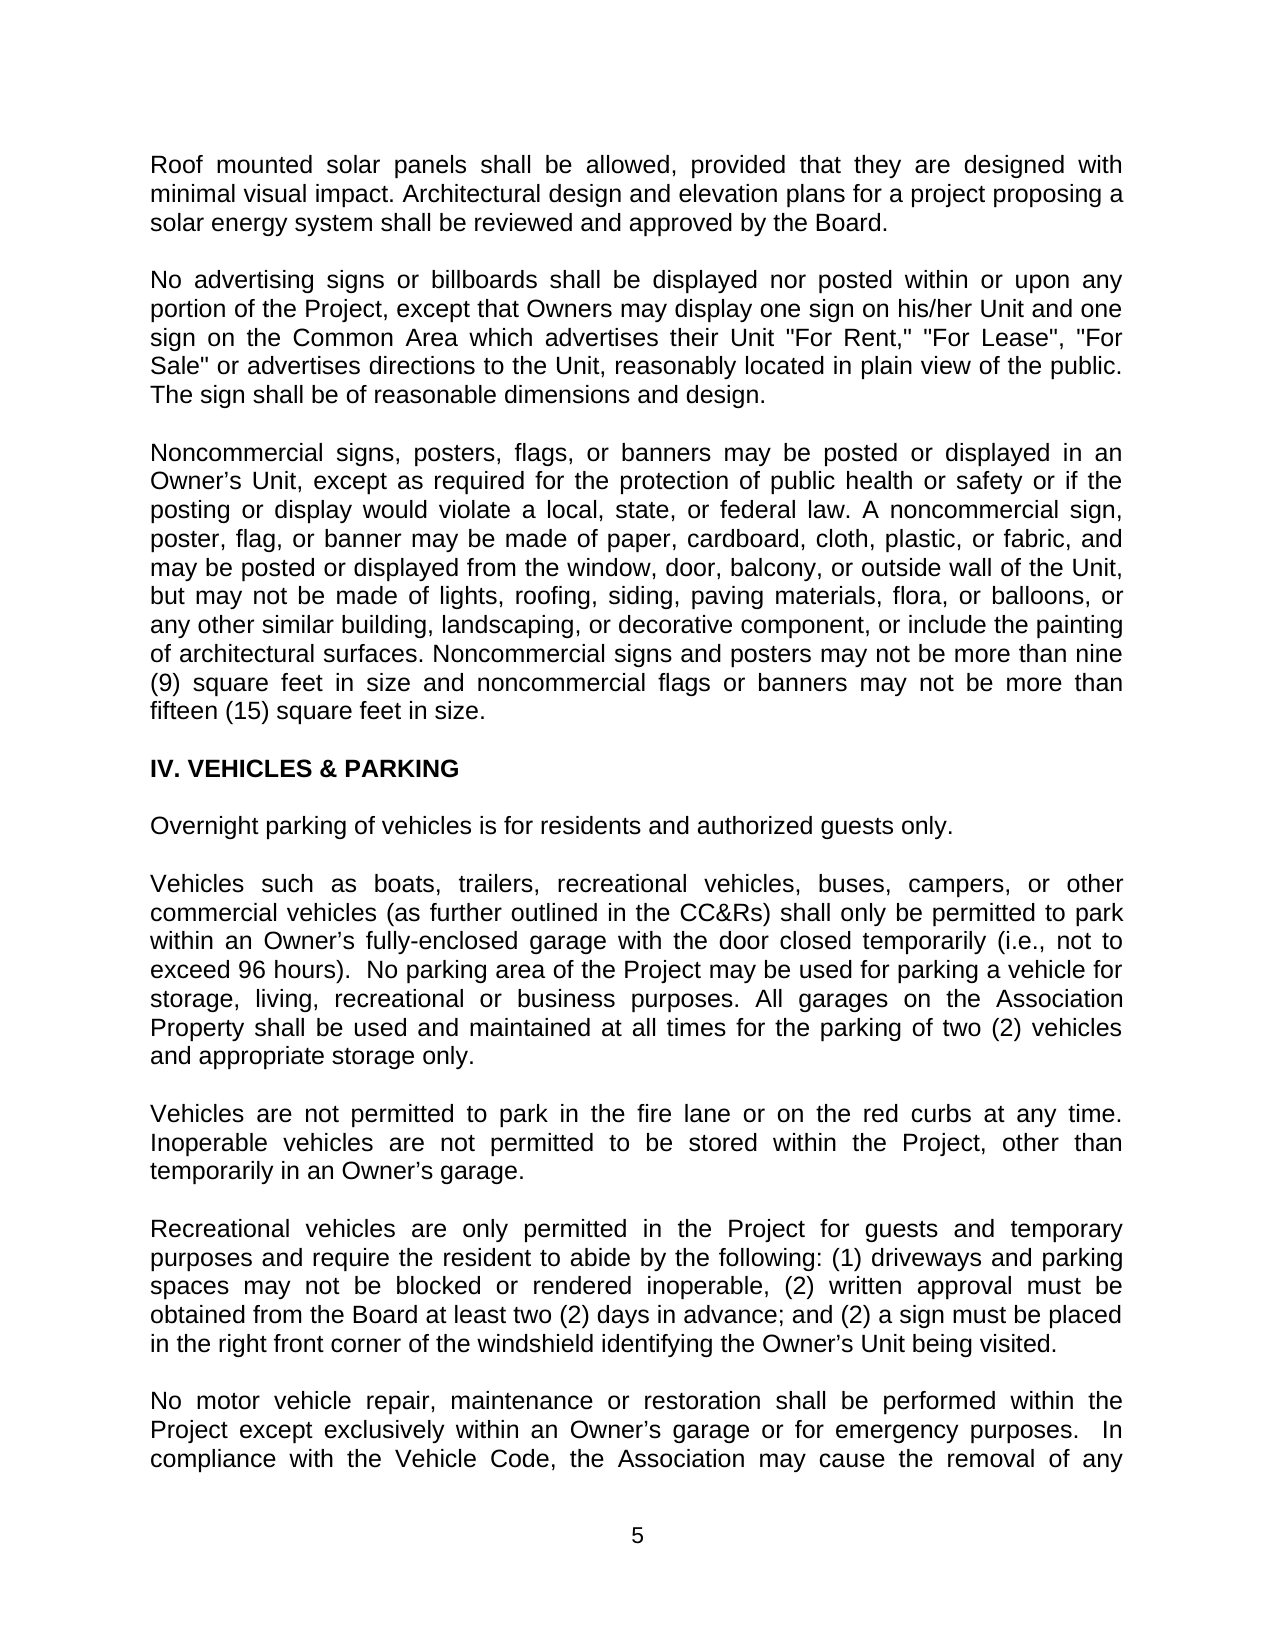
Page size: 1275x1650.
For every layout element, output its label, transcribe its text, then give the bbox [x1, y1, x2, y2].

text No advertising signs or billboards shall be displayed nor posted within or upon any portion of the Project, except that Owners may display one sign on his/her Unit and one sign on the Common Area which advertises their Unit "For Rent," "For Lease", "For Sale" or advertises directions to the Unit, reasonably located in plain view of the public. The sign shall be of reasonable dimensions and design. [150, 265, 1125, 409]
text Roof mounted solar panels shall be allowed, provided that they are designed with minimal visual impact. Architectural design and elevation plans for a project proposing a solar energy system shall be reviewed and approved by the Board. [150, 150, 1125, 236]
text Vehicles are not permitted to park in the fire lane or on the red curbs at any time. Inoperable vehicles are not permitted to be stored within the Project, other than temporarily in an Owner’s garage. [150, 1099, 1125, 1185]
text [150, 1386, 1125, 1472]
text Recreational vehicles are only permitted in the Project for guests and temporary purposes and require the resident to abide by the following: (1) driveways and parking spaces may not be blocked or rendered inoperable, (2) written approval must be obtained from the Board at least two (2) days in advance; and (2) a sign must be placed in the right front corner of the windshield identifying the Owner’s Unit being visited. [150, 1214, 1125, 1357]
text Noncommercial signs, posters, flags, or banners may be posted or displayed in an Owner’s Unit, except as required for the protection of public health or safety or if the posting or display would violate a local, state, or federal law. A noncommercial sign, poster, flag, or banner may be made of paper, cardboard, cloth, plastic, or fabric, and may be posted or displayed from the window, door, balcony, or outside wall of the Unit, but may not be made of lights, roofing, siding, paving materials, flora, or balloons, or any other similar building, landscaping, or decorative component, or include the painting of architectural surfaces. Noncommercial signs and posters may not be more than nine (9) square feet in size and noncommercial flags or banners may not be more than fifteen (15) square feet in size. [150, 437, 1125, 725]
text IV. VEHICLES & PARKING [150, 754, 1125, 782]
text Vehicles such as boats, trailers, recreational vehicles, buses, campers, or other commercial vehicles (as further outlined in the CC&Rs) shall only be permitted to park within an Owner’s fully-enclosed garage with the door closed temporarily (i.e., not to exceed 96 hours). No parking area of the Project may be used for parking a vehicle for storage, living, recreational or business purposes. All garages on the Association Property shall be used and maintained at all times for the parking of two (2) vehicles and appropriate storage only. [150, 869, 1125, 1070]
text Overnight parking of vehicles is for residents and authorized guests only. [150, 811, 1125, 840]
